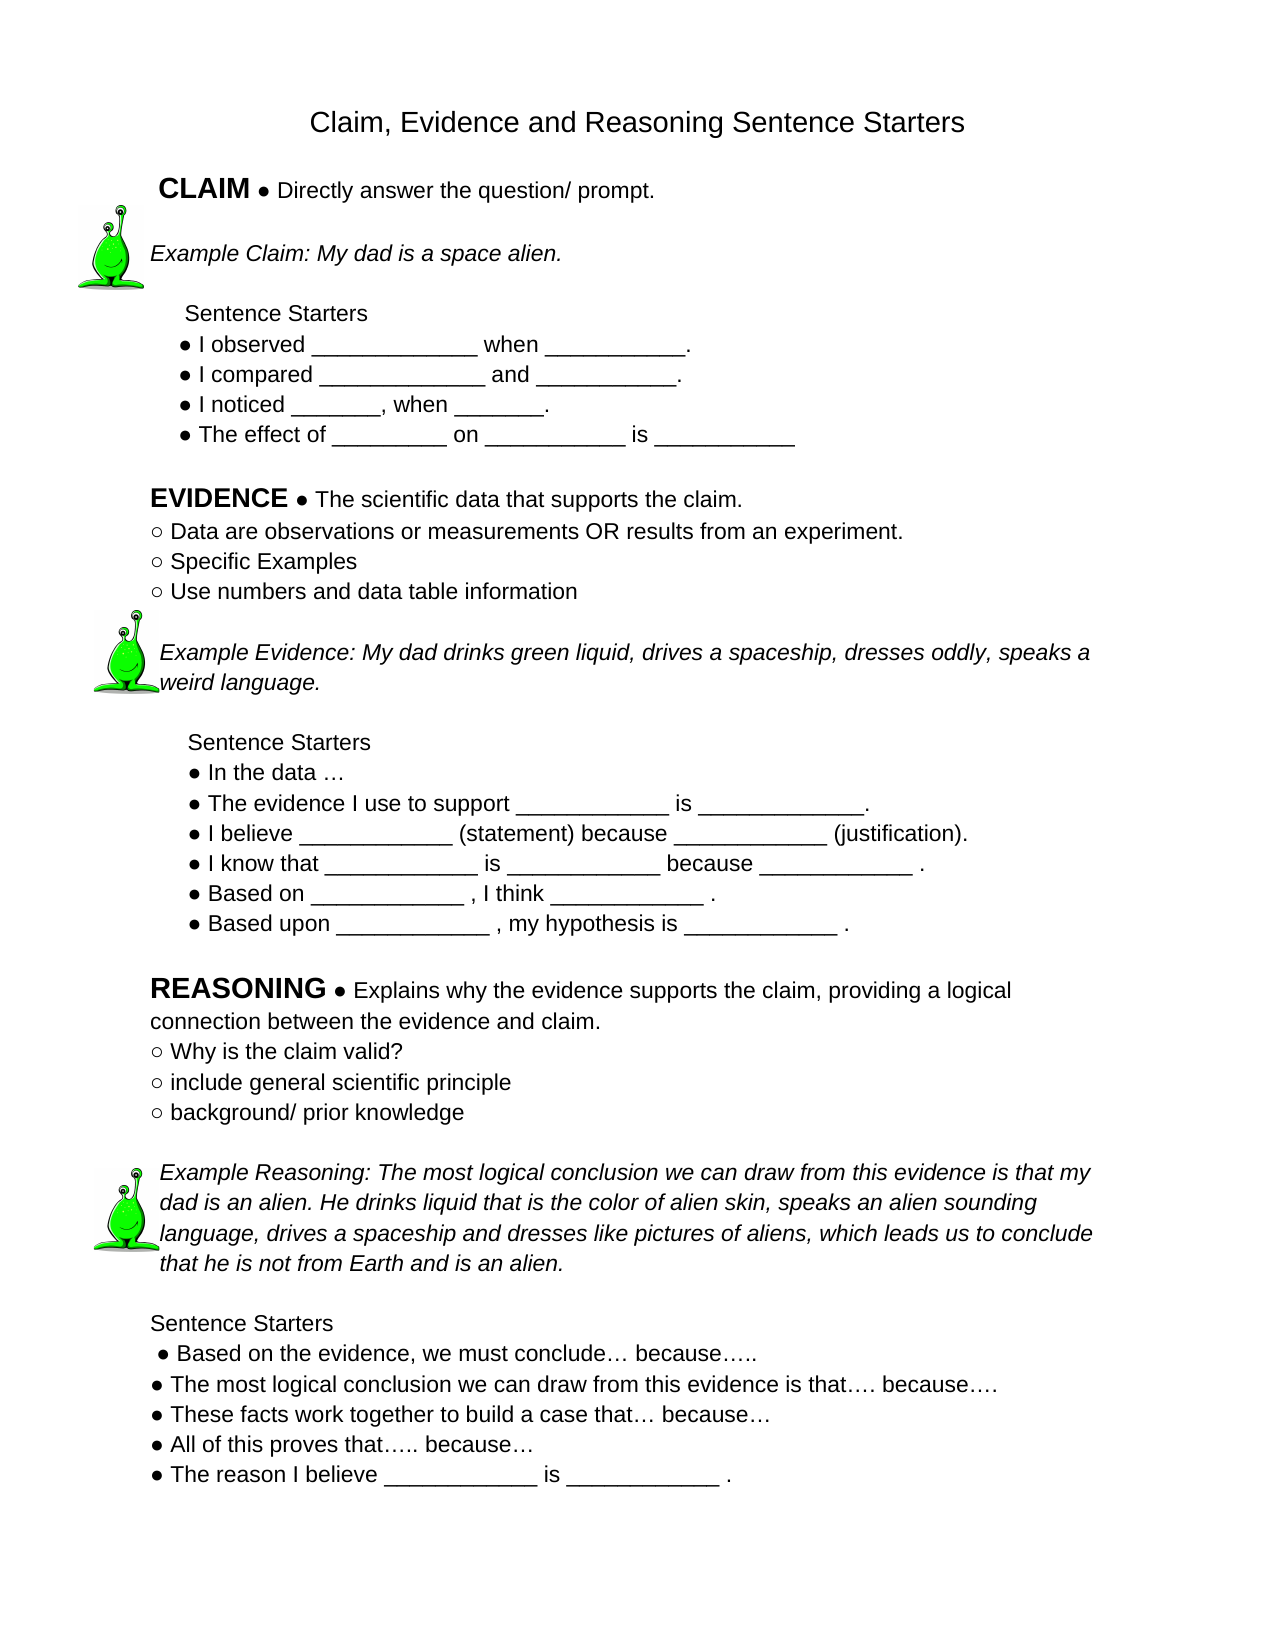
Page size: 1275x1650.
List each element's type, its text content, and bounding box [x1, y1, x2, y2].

text ● Based upon ____________ , my hypothesis is ____________ . [187, 910, 1125, 937]
text ● The reason I believe ____________ is ____________ . [150, 1461, 1125, 1488]
text Example Claim: My dad is a space alien. [150, 240, 1125, 266]
text ● The most logical conclusion we can draw from this evidence is that…. because…. [150, 1371, 1125, 1397]
text Sentence Starters [178, 300, 1125, 327]
picture [78, 205, 144, 290]
text ● These facts work together to build a case that… because… [150, 1401, 1125, 1427]
picture [93, 1168, 159, 1252]
text ● Based on the evidence, we must conclude… because….. [150, 1340, 1125, 1367]
text ● The evidence I use to support ____________ is _____________. [187, 789, 1125, 816]
text ● I noticed _______, when _______. [178, 391, 1125, 417]
text Sentence Starters [187, 729, 1125, 755]
text ○ Data are observations or measurements OR results from an experiment. [150, 518, 1125, 544]
text ● I believe ____________ (statement) because ____________ (justification). [187, 820, 1125, 846]
text ○ Why is the claim valid? [150, 1038, 1125, 1065]
text Sentence Starters [150, 1310, 1125, 1337]
text Example Evidence: My dad drinks green liquid, drives a spaceship, dresses oddly, speaks a weird language. [159, 638, 1125, 695]
text ● Based on ____________ , I think ____________ . [187, 880, 1125, 906]
text Example Reasoning: The most logical conclusion we can draw from this evidence is that my dad is an alien. He drinks liquid that is the color of alien skin, speaks an alien sounding language, drives a spaceship and dresses like pictures of aliens, which leads us to conclude that he is not from Earth and is an alien. [159, 1159, 1125, 1276]
text ○ Use numbers and data table information [150, 578, 1125, 604]
text ○ Specific Examples [150, 548, 1125, 574]
text ○ background/ prior knowledge [150, 1099, 1125, 1125]
text ● I compared _____________ and ___________. [178, 361, 1125, 387]
text ○ include general scientific principle [150, 1068, 1125, 1095]
text ● I observed _____________ when ___________. [178, 331, 1125, 357]
text ● I know that ____________ is ____________ because ____________ . [187, 850, 1125, 876]
text ● The effect of _________ on ___________ is ___________ [178, 421, 1125, 448]
text ● In the data … [187, 759, 1125, 786]
text Claim, Evidence and Reasoning Sentence Starters [150, 105, 1125, 139]
text EVIDENCE ● The scientific data that supports the claim. [150, 482, 1125, 513]
text CLAIM ● Directly answer the question/ prompt. [150, 171, 1125, 205]
picture [93, 610, 160, 694]
text REASONING ● Explains why the evidence supports the claim, providing a logical connection between the evidence and claim. [150, 971, 1125, 1034]
text ● All of this proves that….. because… [150, 1431, 1125, 1457]
